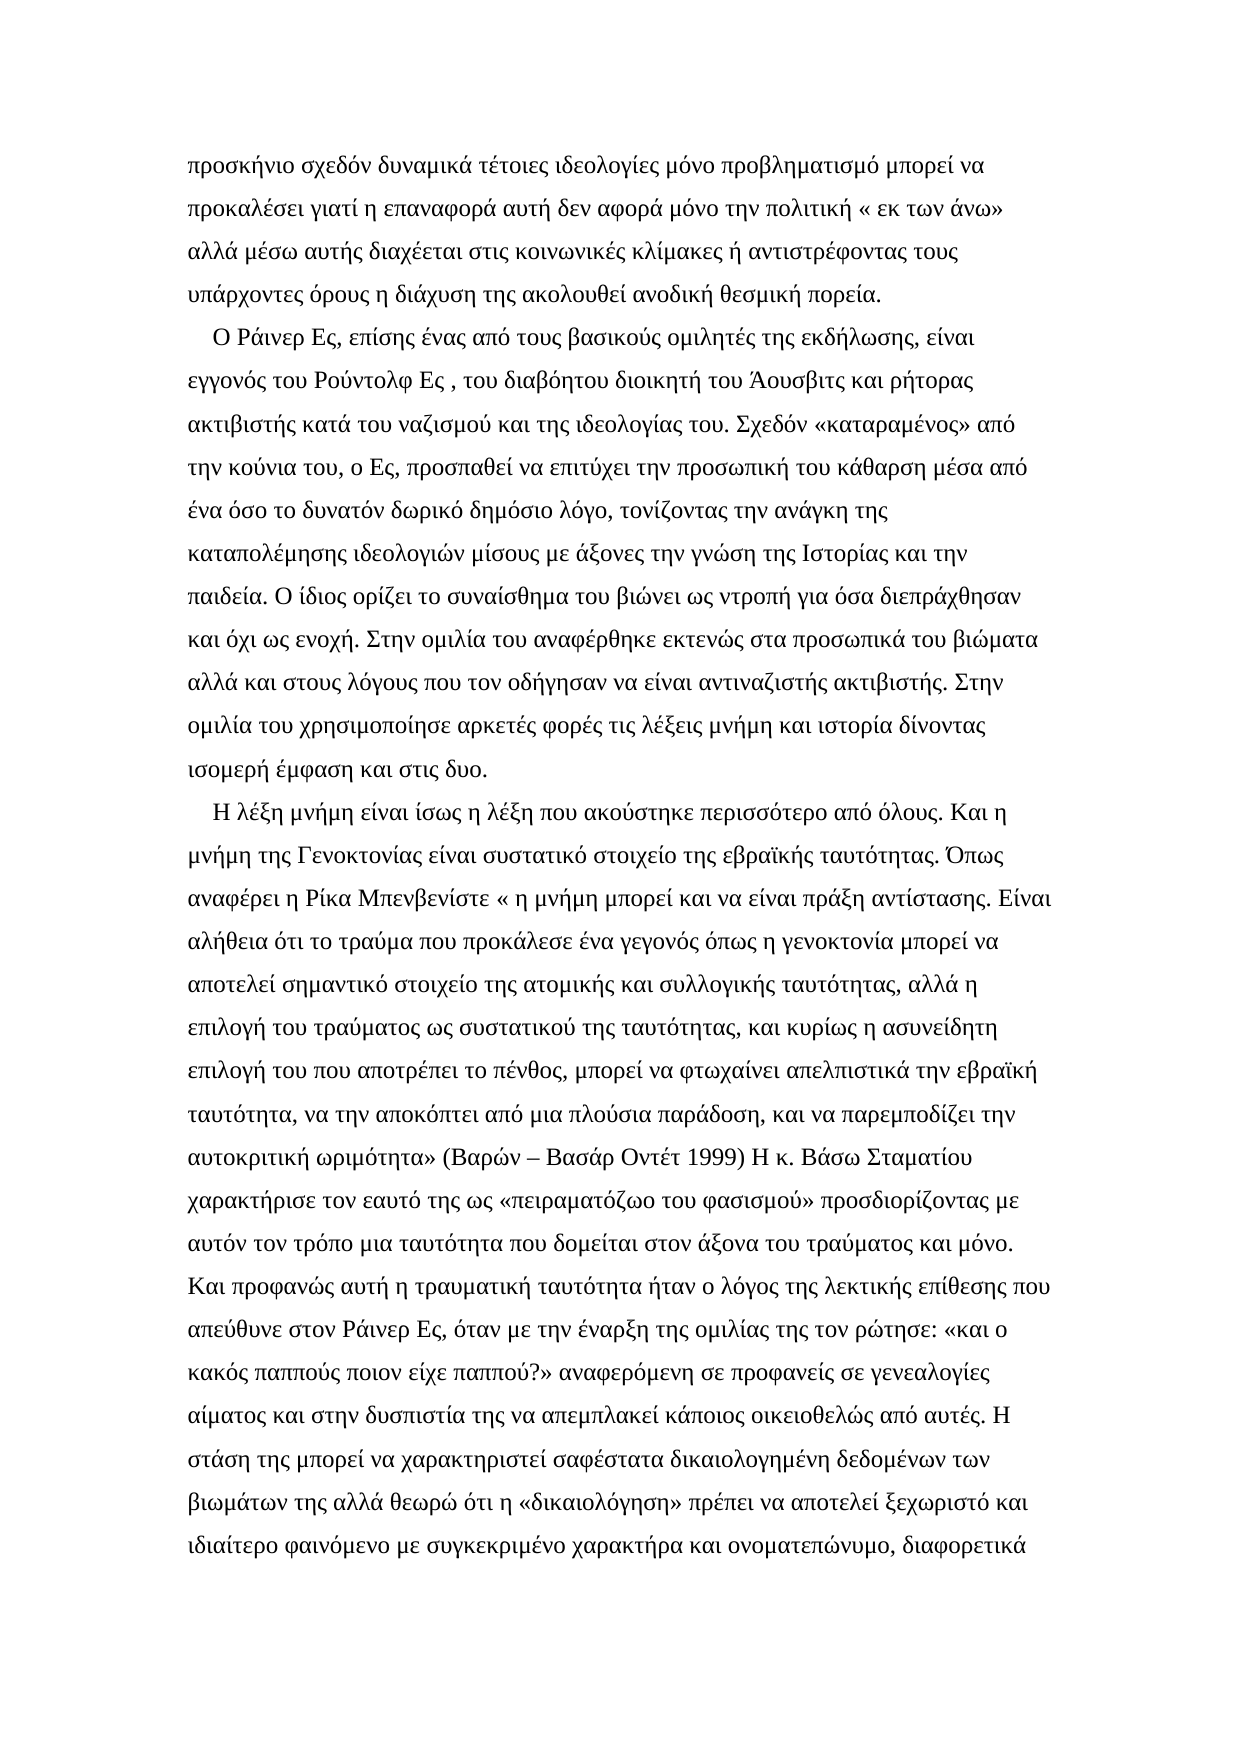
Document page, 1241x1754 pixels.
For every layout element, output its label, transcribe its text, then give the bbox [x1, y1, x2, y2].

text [187, 150, 1053, 308]
text Ο Ράινερ Ες, επίσης ένας από τους βασικούς ομιλητές της εκδήλωσης, είναι εγγονός του Ρούντολφ Ες , του διαβόητου διοικητή του Άουσβιτς και ρήτορας ακτιβιστής κατά του ναζισμού και της ιδεολογίας του. Σχεδόν «καταραμένος» από την κούνια του, ο Ες, προσπαθεί να επιτύχει την προσωπική του κάθαρση μέσα από ένα όσο το δυνατόν δωρικό δημόσιο λόγο, τονίζοντας την ανάγκη της καταπολέμησης ιδεολογιών μίσους με άξονες την γνώση της Ιστορίας και την παιδεία. Ο ίδιος ορίζει το συναίσθημα του βιώνει ως ντροπή για όσα διεπράχθησαν και όχι ως ενοχή. Στην ομιλία του αναφέρθηκε εκτενώς στα προσωπικά του βιώματα αλλά και στους λόγους που τον οδήγησαν να είναι αντιναζιστής ακτιβιστής. Στην ομιλία του χρησιμοποίησε αρκετές φορές τις λέξεις μνήμη και ιστορία δίνοντας ισομερή έμφαση και στις δυο. [187, 322, 1053, 782]
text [187, 797, 1053, 1559]
